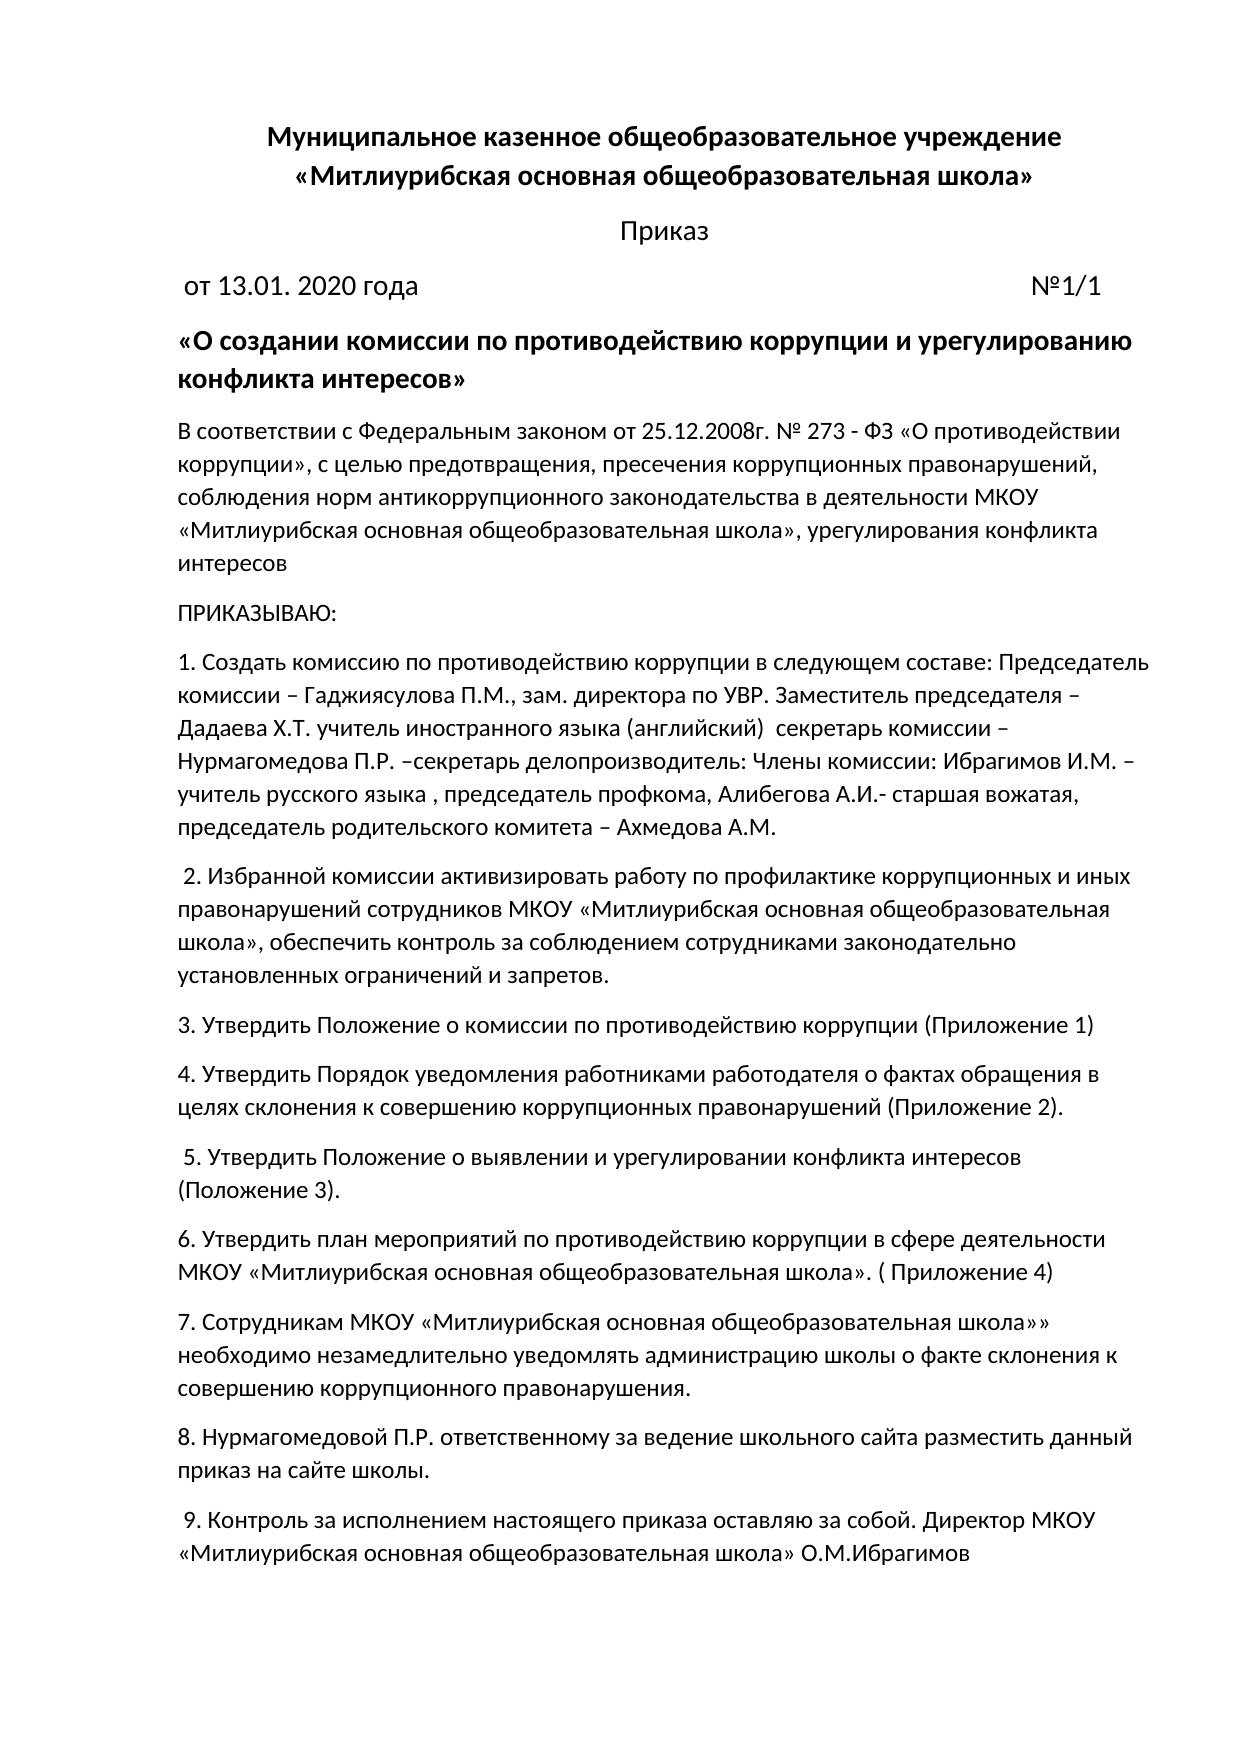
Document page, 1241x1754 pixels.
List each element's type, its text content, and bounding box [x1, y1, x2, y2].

text 9. Контроль за исполнением настоящего приказа оставляю за собой. Директор МКОУ «Митлиурибская основная общеобразовательная школа» О.М.Ибрагимов [177, 1504, 1152, 1567]
text от 13.01. 2020 года №1/1 [177, 267, 1152, 302]
text 8. Нурмагомедовой П.Р. ответственному за ведение школьного сайта разместить данный приказ на сайте школы. [177, 1421, 1152, 1485]
text 7. Сотрудникам МКОУ «Митлиурибская основная общеобразовательная школа»» необходимо незамедлительно уведомлять администрацию школы о факте склонения к совершению коррупционного правонарушения. [177, 1306, 1152, 1402]
text ПРИКАЗЫВАЮ: [177, 597, 1152, 627]
text 2. Избранной комиссии активизировать работу по профилактике коррупционных и иных правонарушений сотрудников МКОУ «Митлиурибская основная общеобразовательная школа», обеспечить контроль за соблюдением сотрудниками законодательно установленных ограничений и запретов. [177, 860, 1152, 990]
text 5. Утвердить Положение о выявлении и урегулировании конфликта интересов (Положение 3). [177, 1141, 1152, 1204]
text Приказ [177, 212, 1152, 247]
text 6. Утвердить план мероприятий по противодействию коррупции в сфере деятельности МКОУ «Митлиурибская основная общеобразовательная школа». ( Приложение 4) [177, 1223, 1152, 1287]
text «О создании комиссии по противодействию коррупции и урегулированию конфликта интересов» [177, 322, 1152, 396]
text 4. Утвердить Порядок уведомления работниками работодателя о фактах обращения в целях склонения к совершению коррупционных правонарушений (Приложение 2). [177, 1058, 1152, 1122]
text В соответствии с Федеральным законом от 25.12.2008г. № 273 - ФЗ «О противодействии коррупции», с целью предотвращения, пресечения коррупционных правонарушений, соблюдения норм антикоррупционного законодательства в деятельности МКОУ «Митлиурибская основная общеобразовательная школа», урегулирования конфликта интересов [177, 415, 1152, 578]
text 3. Утвердить Положение о комиссии по противодействию коррупции (Приложение 1) [177, 1009, 1152, 1039]
text Муниципальное казенное общеобразовательное учреждение «Митлиурибская основная общеобразовательная школа» [177, 118, 1152, 192]
text 1. Создать комиссию по противодействию коррупции в следующем составе: Председатель комиссии – Гаджиясулова П.М., зам. директора по УВР. Заместитель председателя –Дадаева Х.Т. учитель иностранного языка (английский) секретарь комиссии – Нурмагомедова П.Р. –секретарь делопроизводитель: Члены комиссии: Ибрагимов И.М. –учитель русского языка , председатель профкома, Алибегова А.И.- старшая вожатая, председатель родительского комитета – Ахмедова А.М. [177, 646, 1152, 841]
